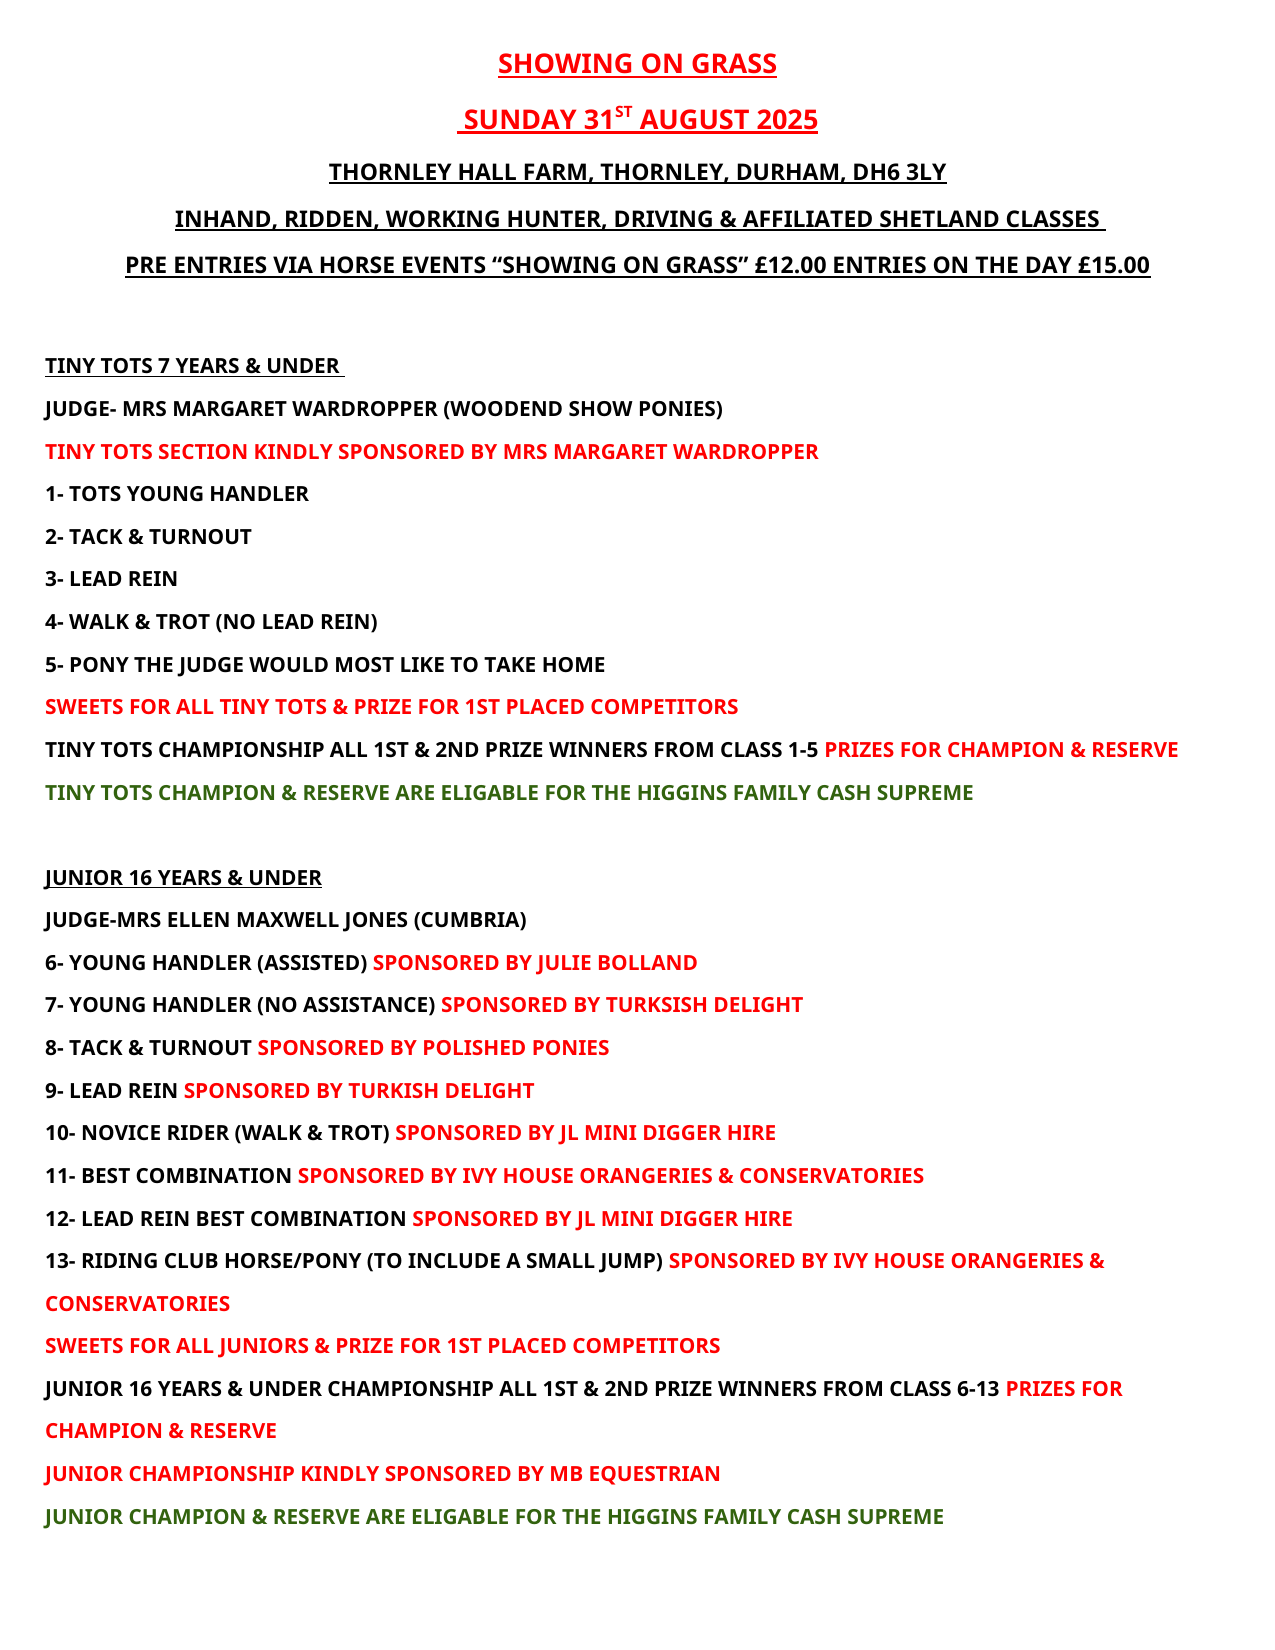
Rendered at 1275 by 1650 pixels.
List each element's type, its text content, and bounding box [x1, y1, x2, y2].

text 12- LEAD REIN BEST COMBINATION SPONSORED BY JL MINI DIGGER HIRE [45, 1204, 1230, 1232]
text JUNIOR 16 YEARS & UNDER CHAMPIONSHIP ALL 1ST & 2ND PRIZE WINNERS FROM CLASS 6-13 PRIZES FOR CHAMPION & RESERVE [45, 1374, 1230, 1445]
text SWEETS FOR ALL JUNIORS & PRIZE FOR 1ST PLACED COMPETITORS [45, 1331, 1230, 1360]
text JUNIOR CHAMPIONSHIP KINDLY SPONSORED BY MB EQUESTRIAN [45, 1459, 1230, 1488]
text JUNIOR CHAMPION & RESERVE ARE ELIGABLE FOR THE HIGGINS FAMILY CASH SUPREME [45, 1502, 1230, 1530]
text TINY TOTS SECTION KINDLY SPONSORED BY MRS MARGARET WARDROPPER [45, 437, 1230, 465]
text 1- TOTS YOUNG HANDLER [45, 479, 1230, 508]
text SWEETS FOR ALL TINY TOTS & PRIZE FOR 1ST PLACED COMPETITORS [45, 692, 1230, 721]
text 10- NOVICE RIDER (WALK & TROT) SPONSORED BY JL MINI DIGGER HIRE [45, 1118, 1230, 1147]
text TINY TOTS CHAMPIONSHIP ALL 1ST & 2ND PRIZE WINNERS FROM CLASS 1-5 PRIZES FOR CHAMPION & RESERVE [45, 735, 1230, 763]
text 5- PONY THE JUDGE WOULD MOST LIKE TO TAKE HOME [45, 650, 1230, 678]
text 11- BEST COMBINATION SPONSORED BY IVY HOUSE ORANGERIES & CONSERVATORIES [45, 1161, 1230, 1189]
text 8- TACK & TURNOUT SPONSORED BY POLISHED PONIES [45, 1033, 1230, 1062]
text INHAND, RIDDEN, WORKING HUNTER, DRIVING & AFFILIATED SHETLAND CLASSES [45, 202, 1230, 234]
text 7- YOUNG HANDLER (NO ASSISTANCE) SPONSORED BY TURKSISH DELIGHT [45, 991, 1230, 1019]
text 6- YOUNG HANDLER (ASSISTED) SPONSORED BY JULIE BOLLAND [45, 948, 1230, 976]
text 9- LEAD REIN SPONSORED BY TURKISH DELIGHT [45, 1076, 1230, 1104]
text SUNDAY 31ST AUGUST 2025 [45, 100, 1230, 137]
text 4- WALK & TROT (NO LEAD REIN) [45, 607, 1230, 636]
text TINY TOTS CHAMPION & RESERVE ARE ELIGABLE FOR THE HIGGINS FAMILY CASH SUPREME [45, 778, 1230, 806]
text PRE ENTRIES VIA HORSE EVENTS “SHOWING ON GRASS” £12.00 ENTRIES ON THE DAY £15.00 [45, 249, 1230, 281]
text 2- TACK & TURNOUT [45, 522, 1230, 550]
text THORNLEY HALL FARM, THORNLEY, DURHAM, DH6 3LY [45, 156, 1230, 187]
text SHOWING ON GRASS [45, 45, 1230, 82]
text JUNIOR 16 YEARS & UNDER [45, 863, 1230, 891]
text 13- RIDING CLUB HORSE/PONY (TO INCLUDE A SMALL JUMP) SPONSORED BY IVY HOUSE ORANGERIES & CONSERVATORIES [45, 1246, 1230, 1317]
text JUDGE- MRS MARGARET WARDROPPER (WOODEND SHOW PONIES) [45, 394, 1230, 423]
text JUDGE-MRS ELLEN MAXWELL JONES (CUMBRIA) [45, 905, 1230, 934]
text 3- LEAD REIN [45, 564, 1230, 593]
text TINY TOTS 7 YEARS & UNDER [45, 352, 1230, 380]
